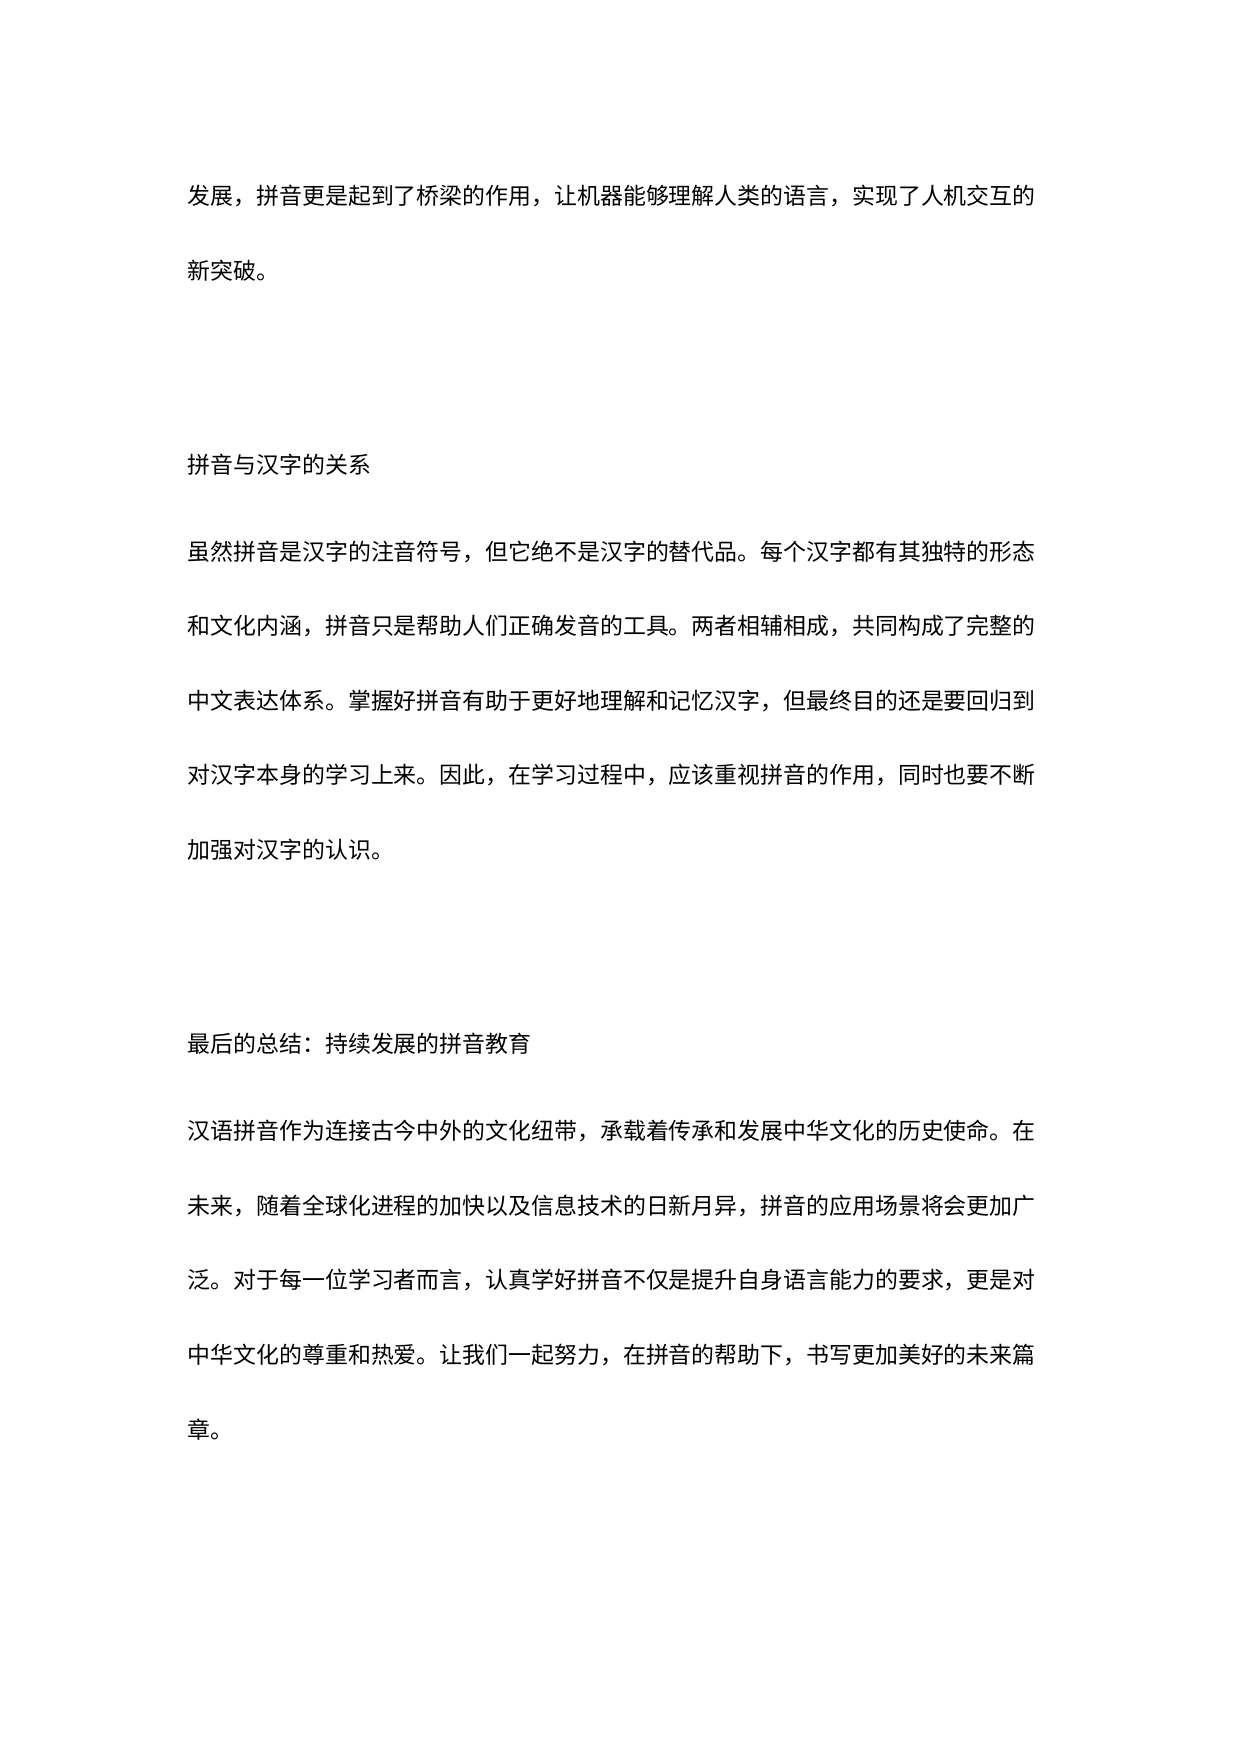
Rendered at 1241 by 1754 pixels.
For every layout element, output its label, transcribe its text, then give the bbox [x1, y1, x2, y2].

text 虽然拼音是汉字的注音符号，但它绝不是汉字的替代品。每个汉字都有其独特的形态和文化内涵，拼音只是帮助人们正确发音的工具。两者相辅相成，共同构成了完整的中文表达体系。掌握好拼音有助于更好地理解和记忆汉字，但最终目的还是要回归到对汉字本身的学习上来。因此，在学习过程中，应该重视拼音的作用，同时也要不断加强对汉字的认识。 [187, 517, 1053, 881]
text 拼音与汉字的关系 [187, 431, 1053, 496]
text 汉语拼音作为连接古今中外的文化纽带，承载着传承和发展中华文化的历史使命。在未来，随着全球化进程的加快以及信息技术的日新月异，拼音的应用场景将会更加广泛。对于每一位学习者而言，认真学好拼音不仅是提升自身语言能力的要求，更是对中华文化的尊重和热爱。让我们一起努力，在拼音的帮助下，书写更加美好的未来篇章。 [187, 1097, 1053, 1461]
text 最后的总结：持续发展的拼音教育 [187, 1011, 1053, 1076]
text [187, 162, 1053, 302]
